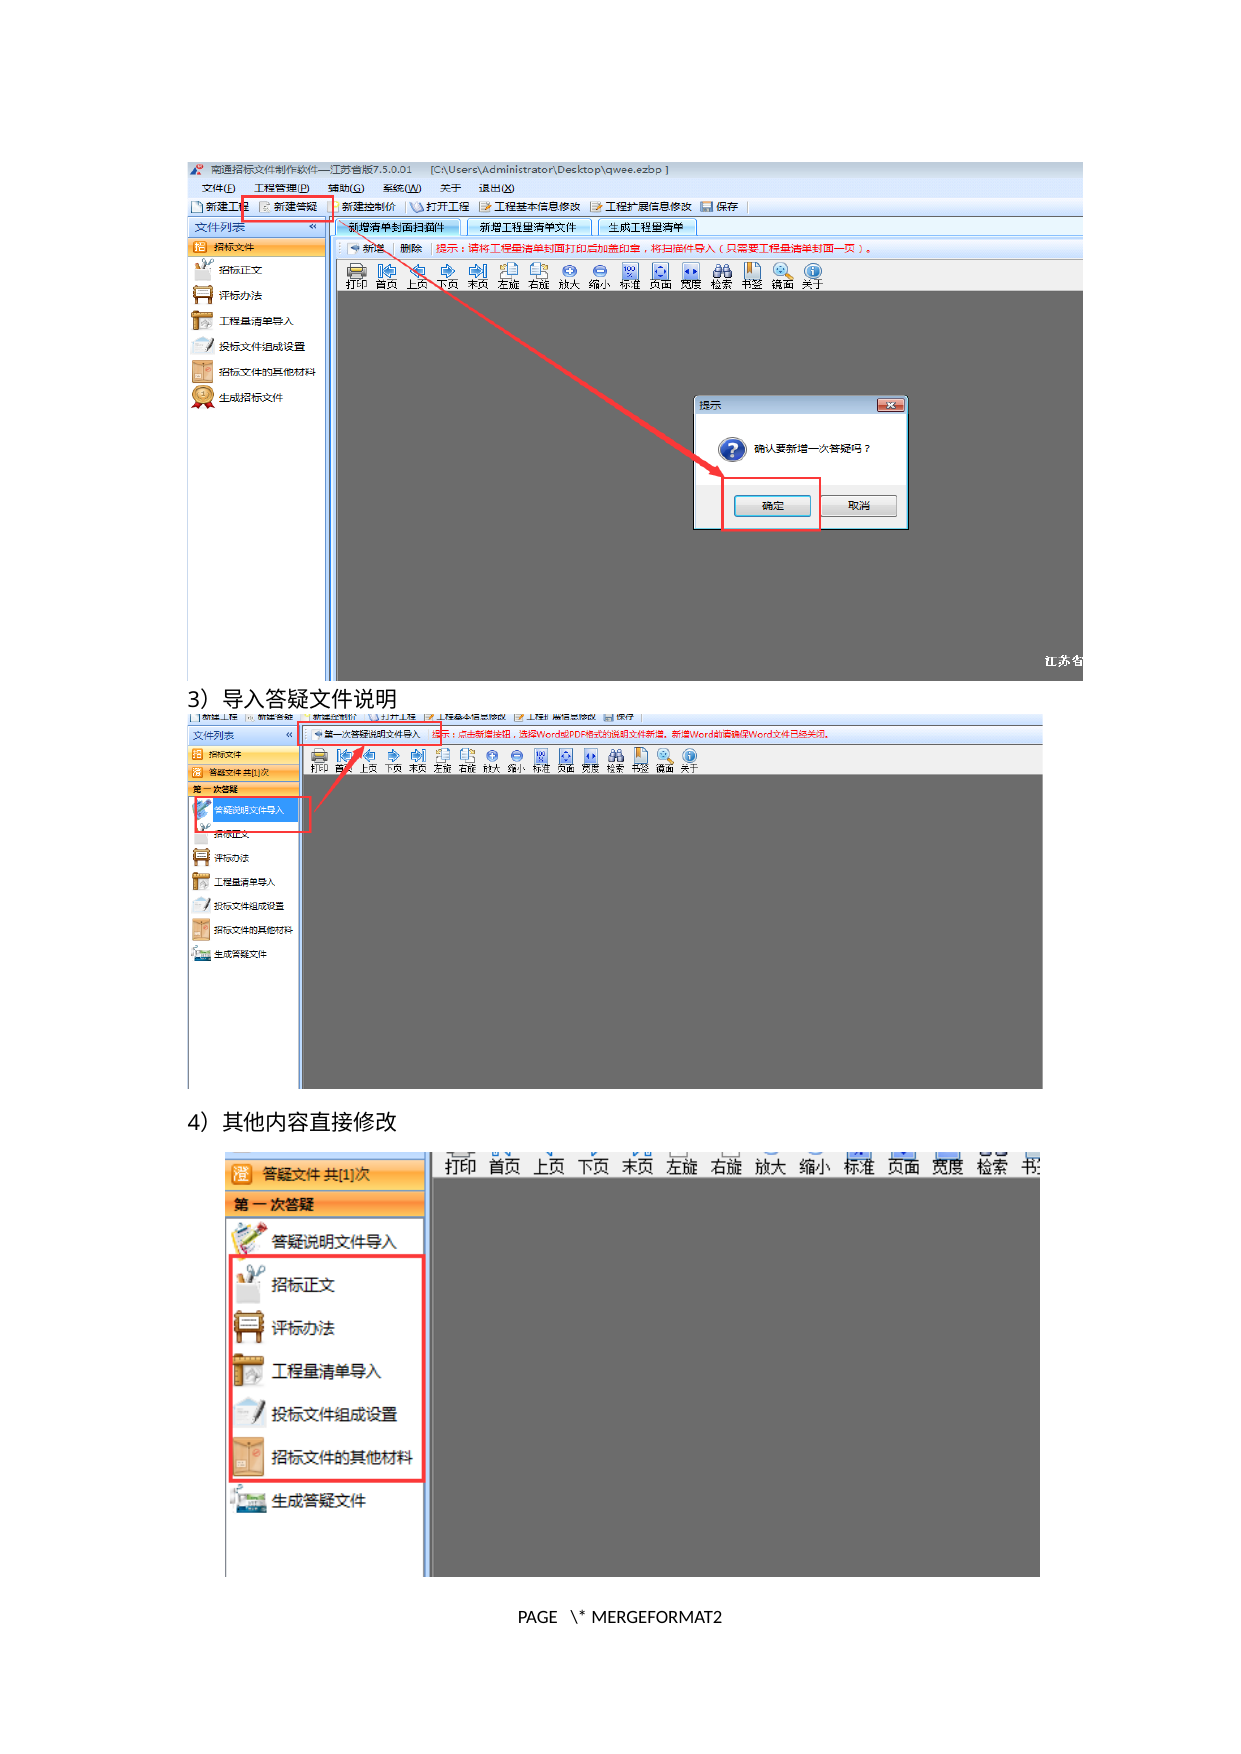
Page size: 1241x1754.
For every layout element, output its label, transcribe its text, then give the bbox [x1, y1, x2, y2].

picture [225, 1152, 1040, 1577]
picture [187, 714, 1043, 1089]
text 4）其他内容直接修改 [187, 1104, 1053, 1137]
text 3）导入答疑文件说明 [187, 682, 1053, 714]
picture [187, 162, 1083, 681]
